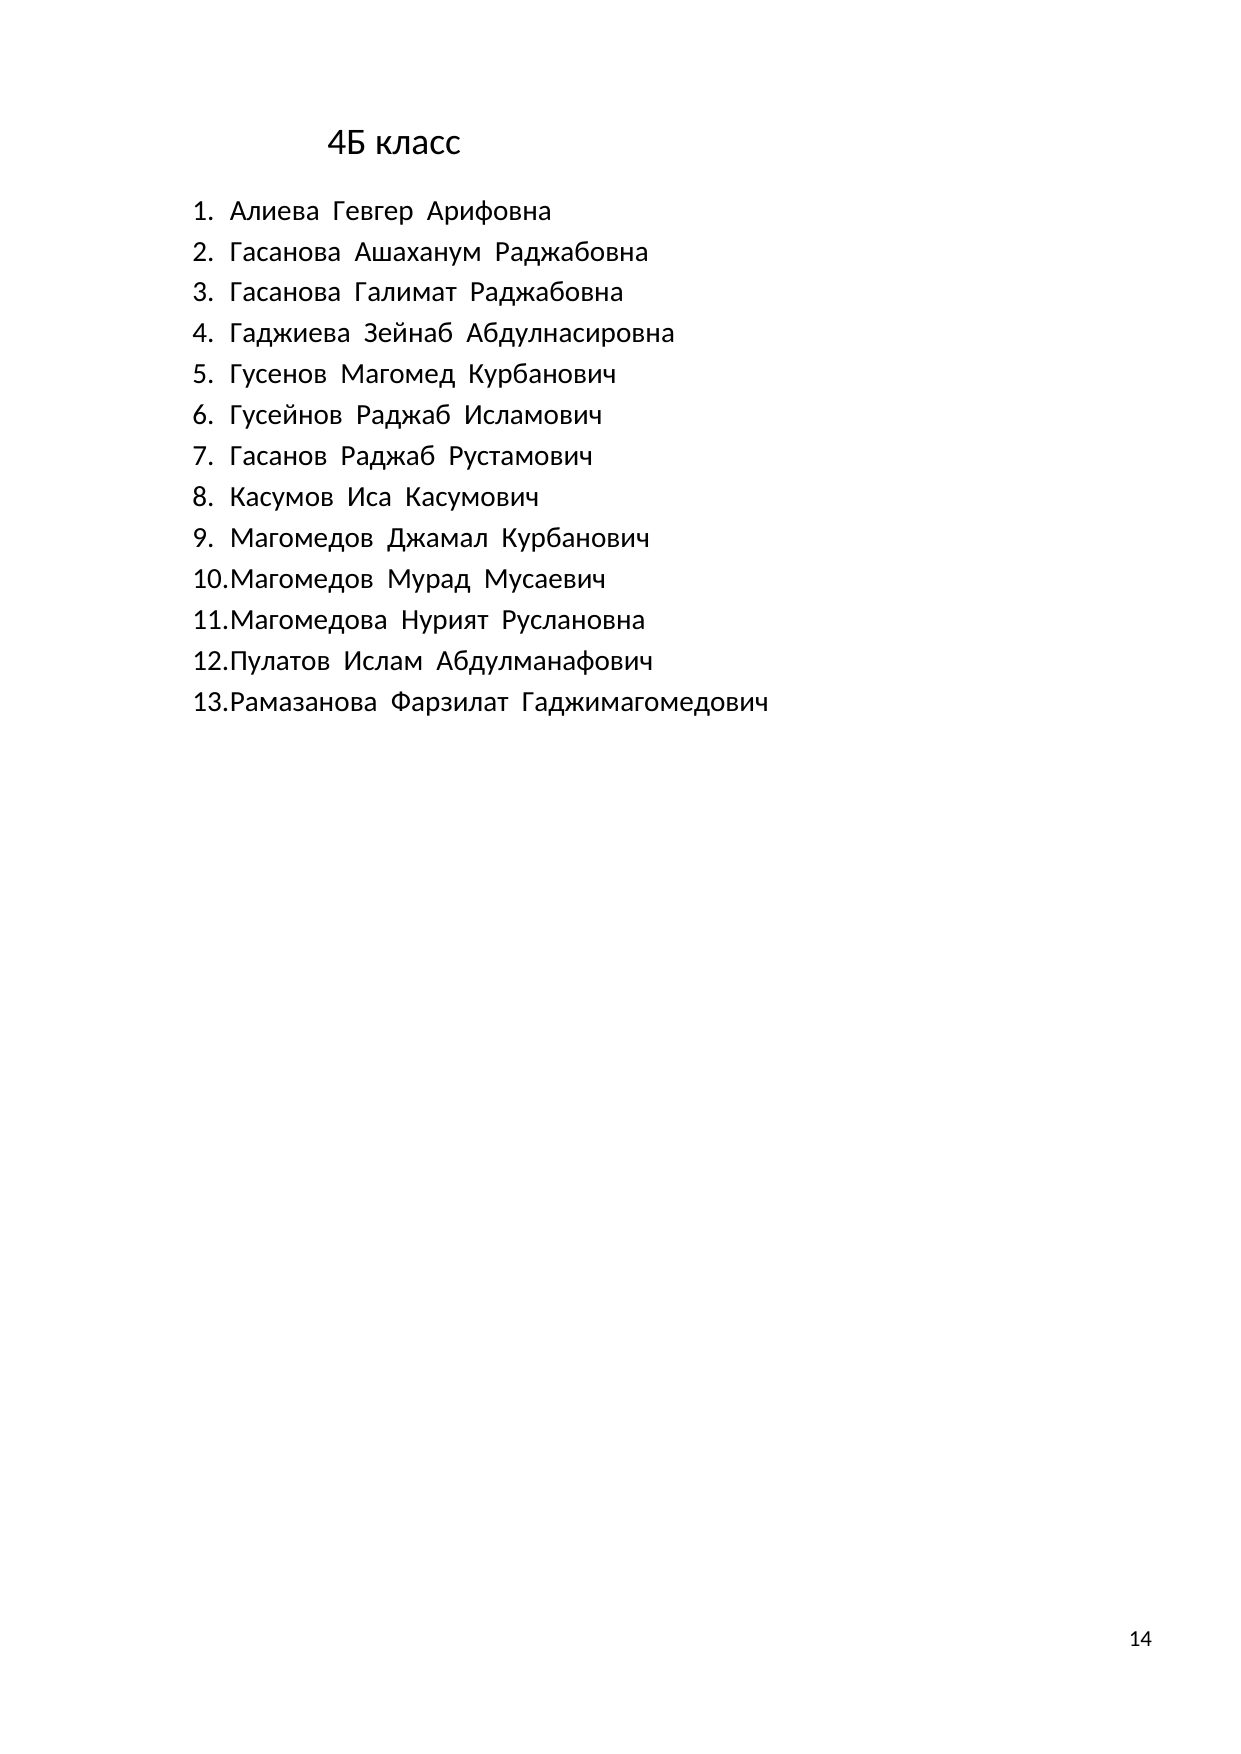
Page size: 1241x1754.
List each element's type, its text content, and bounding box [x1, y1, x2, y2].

list Пулатов Ислам Абдулманафович [192, 642, 1152, 678]
list Магомедов Мурад Мусаевич [192, 560, 1152, 596]
text 4Б класс [133, 118, 1152, 164]
list Магомедова Нурият Руслановна [192, 601, 1152, 637]
list Гаджиева Зейнаб Абдулнасировна [192, 314, 1152, 350]
list Гасанова Галимат Раджабовна [192, 273, 1152, 309]
list Гасанова Ашаханум Раджабовна [192, 233, 1152, 268]
list Гусенов Магомед Курбанович [192, 355, 1152, 391]
list Касумов Иса Касумович [192, 478, 1152, 514]
list Алиева Гевгер Арифовна [192, 192, 1152, 227]
list Рамазанова Фарзилат Гаджимагомедович [192, 683, 1152, 718]
list Гасанов Раджаб Рустамович [192, 437, 1152, 473]
list Гусейнов Раджаб Исламович [192, 396, 1152, 432]
list Магомедов Джамал Курбанович [192, 519, 1152, 555]
